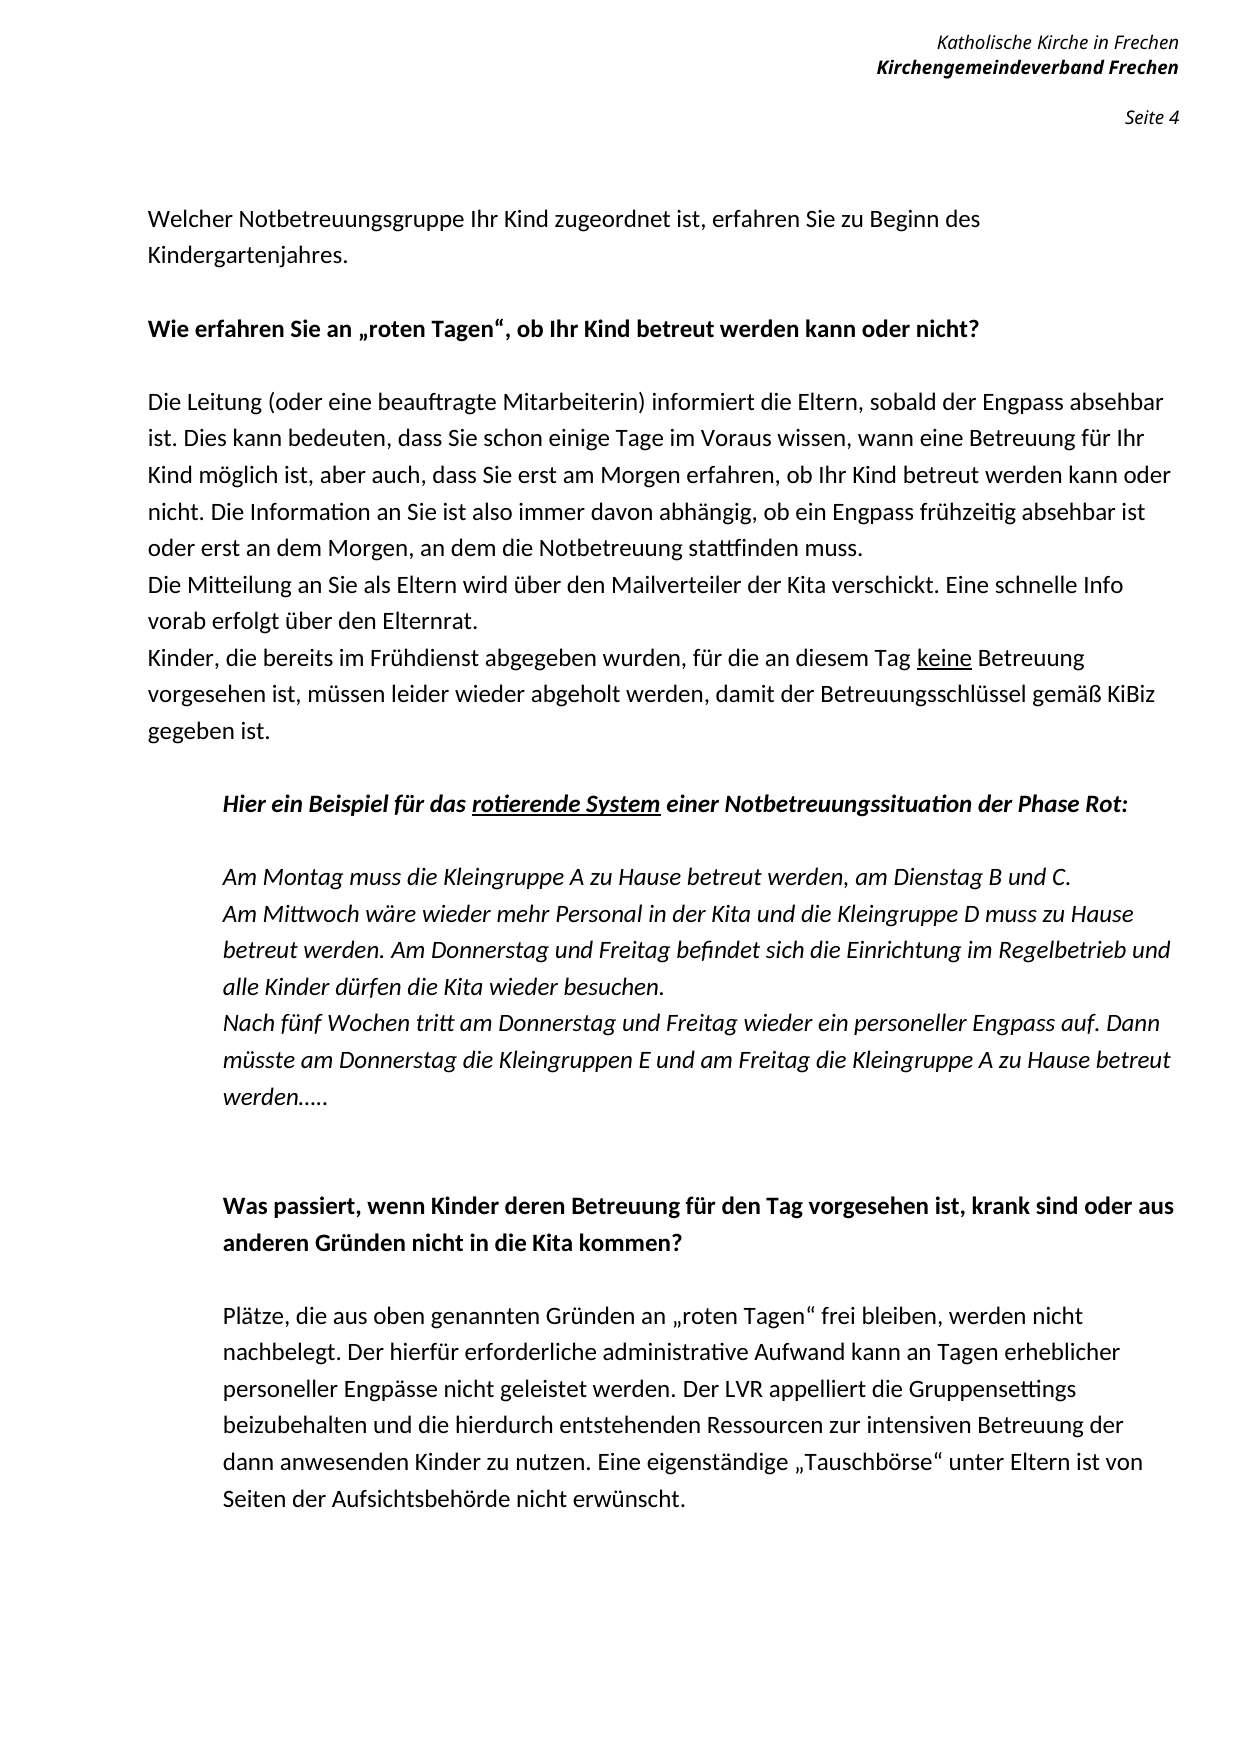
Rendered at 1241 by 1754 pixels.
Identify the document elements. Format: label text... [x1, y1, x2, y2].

list Welcher Notbetreuungsgruppe Ihr Kind zugeordnet ist, erfahren Sie zu Beginn des Kindergartenjahres. [148, 203, 1181, 270]
list Hier ein Beispiel für das rotierende System einer Notbetreuungssituation der Phase Rot: Am Montag muss die Kleingruppe A zu Hause betreut werden, am Dienstag B und C. Am Mittwoch wäre wieder mehr Personal in der Kita und die Kleingruppe D muss zu Hause betreut werden. Am Donnerstag und Freitag befindet sich die Einrichtung im Regelbetrieb und alle Kinder dürfen die Kita wieder besuchen. [223, 788, 1181, 1001]
list Wie erfahren Sie an „roten Tagen“, ob Ihr Kind betreut werden kann oder nicht? [148, 313, 1181, 343]
list Nach fünf Wochen tritt am Donnerstag und Freitag wieder ein personeller Engpass auf. Dann müsste am Donnerstag die Kleingruppen E und am Freitag die Kleingruppe A zu Hause betreut werden….. [223, 1007, 1181, 1111]
list Die Mitteilung an Sie als Eltern wird über den Mailverteiler der Kita verschickt. Eine schnelle Info vorab erfolgt über den Elternrat. Kinder, die bereits im Frühdienst abgegeben wurden, für die an diesem Tag keine Betreuung vorgesehen ist, müssen leider wieder abgeholt werden, damit der Betreuungsschlüssel gemäß KiBiz gegeben ist. [148, 569, 1181, 746]
list Plätze, die aus oben genannten Gründen an „roten Tagen“ frei bleiben, werden nicht nachbelegt. Der hierfür erforderliche administrative Aufwand kann an Tagen erheblicher personeller Engpässe nicht geleistet werden. Der LVR appelliert die Gruppensettings beizubehalten und die hierdurch entstehenden Ressourcen zur intensiven Betreuung der dann anwesenden Kinder zu nutzen. Eine eigenständige „Tauschbörse“ unter Eltern ist von Seiten der Aufsichtsbehörde nicht erwünscht. [223, 1300, 1181, 1513]
list Was passiert, wenn Kinder deren Betreuung für den Tag vorgesehen ist, krank sind oder aus anderen Gründen nicht in die Kita kommen? [223, 1190, 1181, 1257]
list Die Leitung (oder eine beauftragte Mitarbeiterin) informiert die Eltern, sobald der Engpass absehbar ist. Dies kann bedeuten, dass Sie schon einige Tage im Voraus wissen, wann eine Betreuung für Ihr Kind möglich ist, aber auch, dass Sie erst am Morgen erfahren, ob Ihr Kind betreut werden kann oder nicht. Die Information an Sie ist also immer davon abhängig, ob ein Engpass frühzeitig absehbar ist oder erst an dem Morgen, an dem die Notbetreuung stattfinden muss. [148, 386, 1181, 563]
